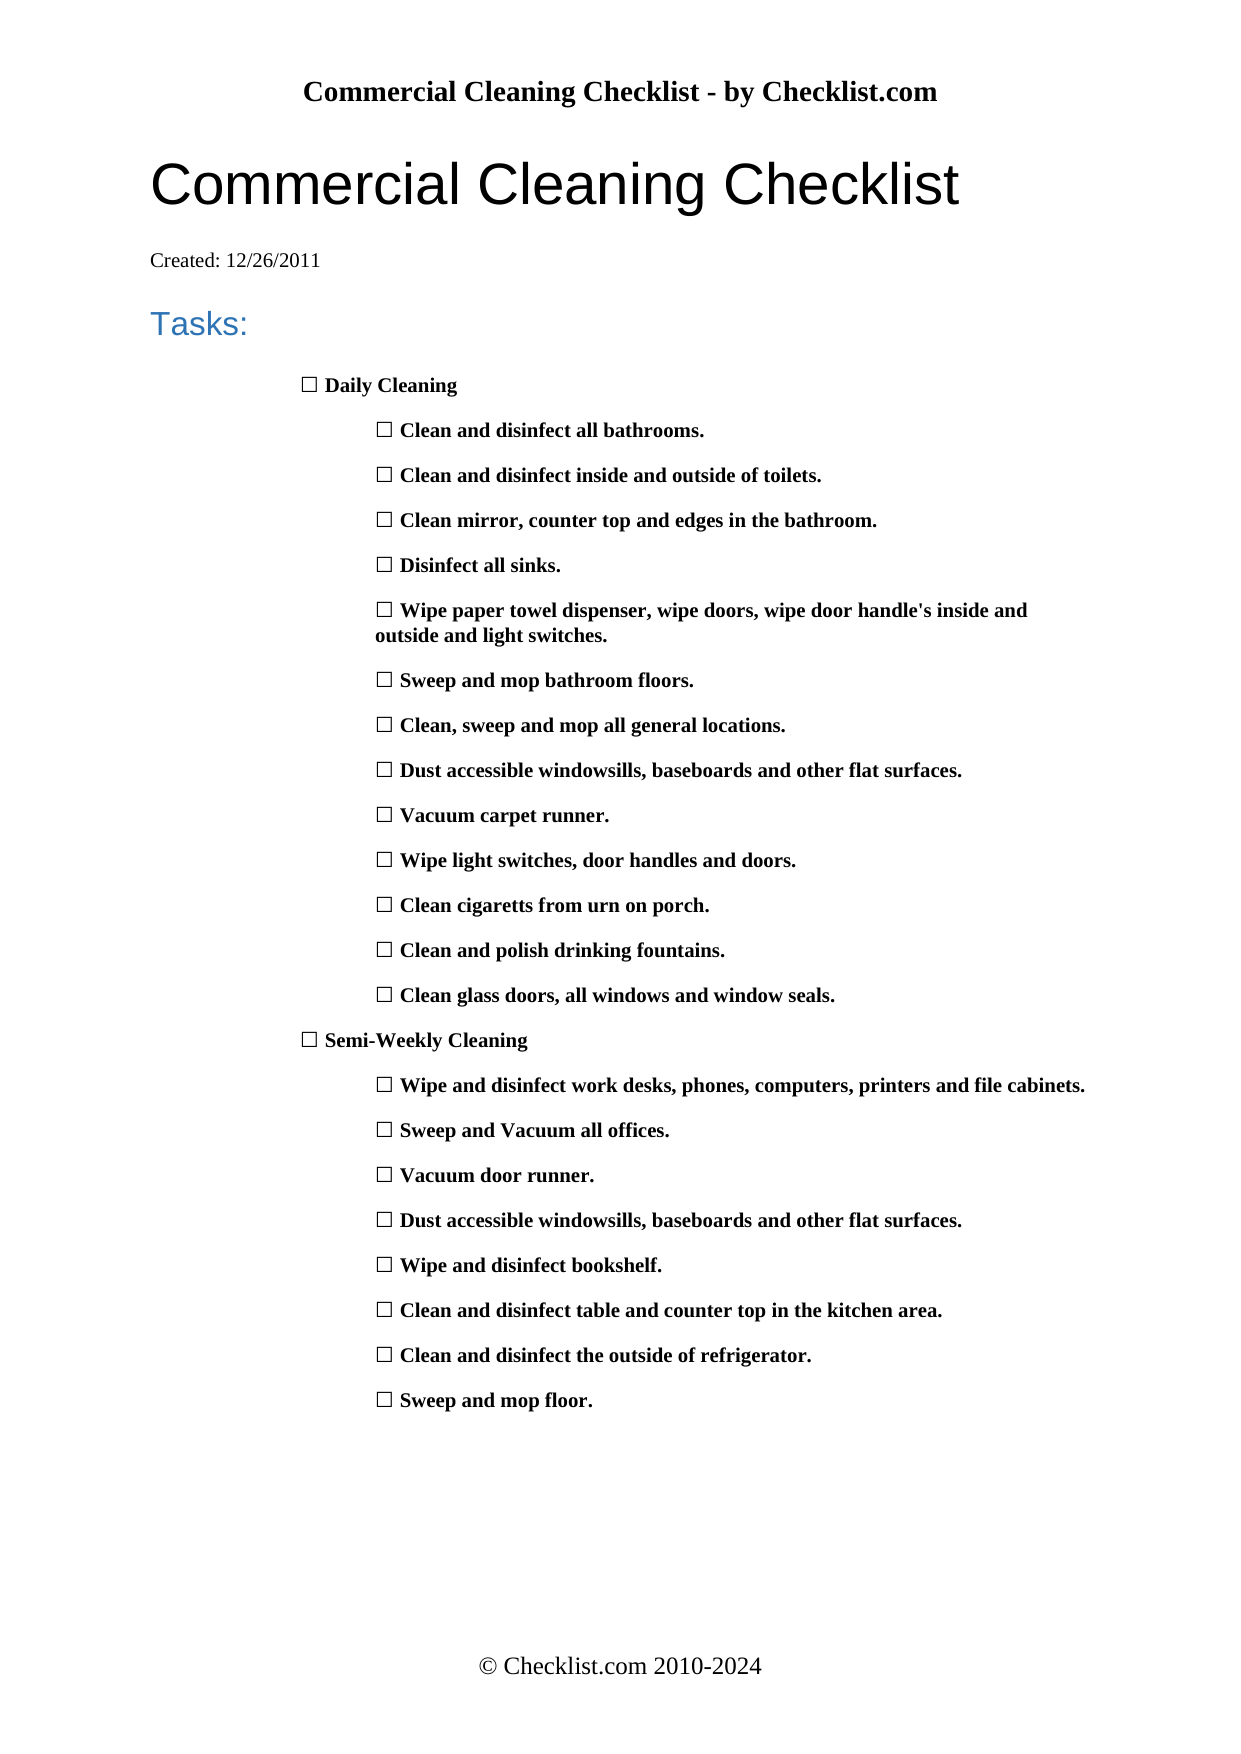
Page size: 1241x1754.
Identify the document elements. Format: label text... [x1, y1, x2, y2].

text ☐ Clean mirror, counter top and edges in the bathroom. [375, 508, 1090, 532]
title Commercial Cleaning Checklist [150, 150, 1090, 217]
text ☐ Wipe paper towel dispenser, wipe doors, wipe door handle's inside and outside and light switches. [375, 598, 1090, 647]
text ☐ Dust accessible windowsills, baseboards and other flat surfaces. [375, 757, 1090, 782]
text ☐ Clean and disinfect all bathrooms. [375, 418, 1090, 442]
text ☐ Wipe light switches, door handles and doors. [375, 847, 1090, 872]
text ☐ Sweep and Vacuum all offices. [375, 1117, 1090, 1142]
text ☐ Clean glass doors, all windows and window seals. [375, 982, 1090, 1007]
text ☐ Daily Cleaning [300, 373, 1090, 397]
text ☐ Clean and disinfect the outside of refrigerator. [375, 1342, 1090, 1367]
text ☐ Vacuum carpet runner. [375, 802, 1090, 827]
text ☐ Clean and disinfect inside and outside of toilets. [375, 463, 1090, 487]
text ☐ Semi-Weekly Cleaning [300, 1027, 1090, 1052]
subtitle Tasks: [150, 304, 1090, 342]
text ☐ Sweep and mop floor. [375, 1387, 1090, 1412]
text ☐ Vacuum door runner. [375, 1162, 1090, 1187]
text ☐ Clean cigaretts from urn on porch. [375, 892, 1090, 917]
text ☐ Sweep and mop bathroom floors. [375, 667, 1090, 692]
text Created: 12/26/2011 [150, 248, 1090, 272]
text ☐ Clean and disinfect table and counter top in the kitchen area. [375, 1297, 1090, 1322]
text ☐ Clean and polish drinking fountains. [375, 937, 1090, 962]
text ☐ Dust accessible windowsills, baseboards and other flat surfaces. [375, 1207, 1090, 1232]
text ☐ Disinfect all sinks. [375, 553, 1090, 577]
text ☐ Wipe and disinfect bookshelf. [375, 1252, 1090, 1277]
text ☐ Clean, sweep and mop all general locations. [375, 712, 1090, 737]
text ☐ Wipe and disinfect work desks, phones, computers, printers and file cabinets. [375, 1072, 1090, 1097]
